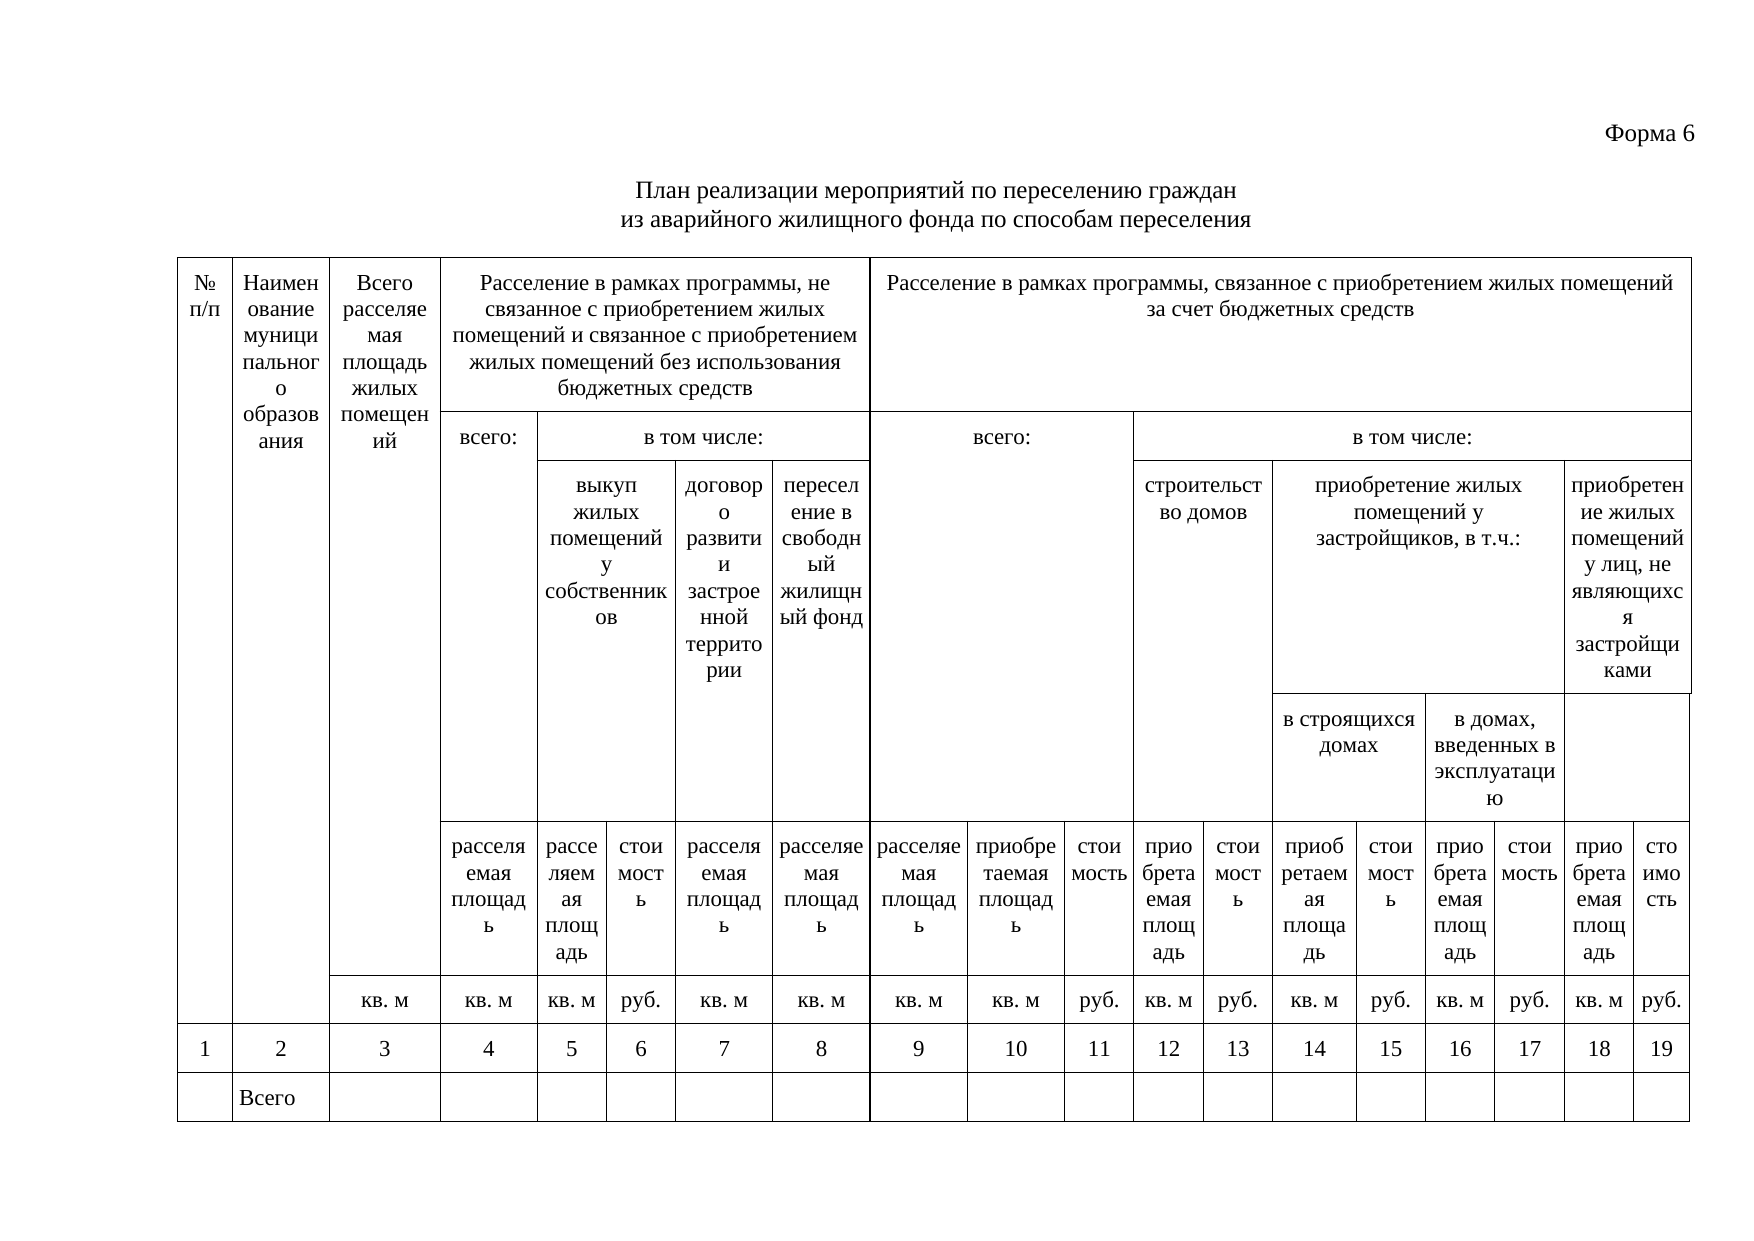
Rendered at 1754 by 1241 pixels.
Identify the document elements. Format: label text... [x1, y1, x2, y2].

table_cell всего: [441, 412, 537, 821]
table_cell приобретаемая площадь [968, 822, 1064, 975]
table_cell приобретение жилых помещений у лиц, не являющихся застройщиками [1565, 461, 1691, 693]
table_cell [1065, 1073, 1133, 1121]
table_cell 13 [1204, 1024, 1272, 1072]
table_cell расселяемая площадь [773, 822, 869, 975]
table_cell 15 [1357, 1024, 1425, 1072]
table_cell [1204, 1073, 1272, 1121]
table_cell [676, 1073, 772, 1121]
table_cell расселяемая площадь [871, 822, 967, 975]
table_header Расселение в рамках программы, связанное с приобретением жилых помещений за счет бюджетных средств [871, 258, 1691, 411]
table_cell руб. [1495, 976, 1564, 1023]
table_cell в том числе: [1134, 412, 1691, 460]
text План реализации мероприятий по переселению граждан [177, 176, 1695, 204]
table_cell строительство домов [1134, 461, 1272, 821]
table_cell 16 [1426, 1024, 1494, 1072]
table_cell [968, 1073, 1064, 1121]
table_cell расселяемая площадь [676, 822, 772, 975]
table_cell стоимость [1204, 822, 1272, 975]
table_cell кв. м [773, 976, 869, 1023]
table_header Наименование муниципального образования [233, 258, 329, 1023]
table_cell приобретаемая площадь [1426, 822, 1494, 975]
table_cell в том числе: [538, 412, 869, 460]
table_cell кв. м [441, 976, 537, 1023]
table_cell [871, 1073, 967, 1121]
table_cell приобретаемая площадь [1273, 822, 1356, 975]
table_cell приобретаемая площадь [1134, 822, 1203, 975]
table_cell кв. м [1134, 976, 1203, 1023]
table_cell стоимость [1495, 822, 1564, 975]
table_cell кв. м [1565, 976, 1633, 1023]
table_cell стоимость [1357, 822, 1425, 975]
table_cell 12 [1134, 1024, 1203, 1072]
table_cell 9 [871, 1024, 967, 1072]
table_cell руб. [1065, 976, 1133, 1023]
table_cell [330, 1073, 440, 1121]
table_cell 5 [538, 1024, 606, 1072]
table_cell кв. м [871, 976, 967, 1023]
text из аварийного жилищного фонда по способам переселения [177, 204, 1695, 233]
table_cell приобретение жилых помещений у застройщиков, в т.ч.: [1273, 461, 1564, 693]
table_cell [1495, 1073, 1564, 1121]
table_cell [1565, 694, 1689, 821]
table_cell 6 [607, 1024, 675, 1072]
table_cell [1357, 1073, 1425, 1121]
table_cell кв. м [330, 976, 440, 1023]
table_cell 18 [1565, 1024, 1633, 1072]
table_cell 4 [441, 1024, 537, 1072]
table_cell расселяемая площадь [441, 822, 537, 975]
table_cell 14 [1273, 1024, 1356, 1072]
table_cell [1565, 1073, 1633, 1121]
table_cell приобретаемая площадь [1565, 822, 1633, 975]
table_cell [1273, 1073, 1356, 1121]
table_cell 19 [1634, 1024, 1689, 1072]
table_cell 3 [330, 1024, 440, 1072]
table_cell всего: [871, 412, 1133, 821]
table_cell кв. м [968, 976, 1064, 1023]
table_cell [233, 1073, 329, 1121]
table_cell [1134, 1073, 1203, 1121]
table_cell в строящихся домах [1273, 694, 1425, 821]
table_cell [538, 1073, 606, 1121]
table_cell 17 [1495, 1024, 1564, 1072]
table_cell 7 [676, 1024, 772, 1072]
table_cell руб. [607, 976, 675, 1023]
table_cell стоимость [1634, 822, 1689, 975]
table_header Расселение в рамках программы, не связанное с приобретением жилых помещений и связанное с приобретением жилых помещений без использования бюджетных средств [441, 258, 869, 411]
table_cell кв. м [1426, 976, 1494, 1023]
table_cell руб. [1634, 976, 1689, 1023]
table_cell [773, 1073, 869, 1121]
table_cell 1 [178, 1024, 232, 1072]
table_cell кв. м [538, 976, 606, 1023]
table_cell 10 [968, 1024, 1064, 1072]
table_cell стоимость [1065, 822, 1133, 975]
table_cell руб. [1204, 976, 1272, 1023]
table_cell выкуп жилых помещений у собственников [538, 461, 675, 821]
table_cell [1634, 1073, 1689, 1121]
table_header Всего расселяемая площадь жилых помещений [330, 258, 440, 975]
table_cell [1426, 1073, 1494, 1121]
table_cell переселение в свободный жилищный фонд [773, 461, 869, 821]
table_cell договор о развитии застроенной территории [676, 461, 772, 821]
table_cell [441, 1073, 537, 1121]
table_cell 11 [1065, 1024, 1133, 1072]
table_cell расселяемая площадь [538, 822, 606, 975]
table_cell в домах, введенных в эксплуатацию [1426, 694, 1564, 821]
table_cell кв. м [676, 976, 772, 1023]
text Форма 6 [177, 118, 1695, 147]
table_cell [178, 1073, 232, 1121]
table_header № п/п [178, 258, 232, 1023]
table_cell руб. [1357, 976, 1425, 1023]
table_cell кв. м [1273, 976, 1356, 1023]
table_cell 2 [233, 1024, 329, 1072]
table_cell [607, 1073, 675, 1121]
table_cell стоимость [607, 822, 675, 975]
table_cell 8 [773, 1024, 869, 1072]
